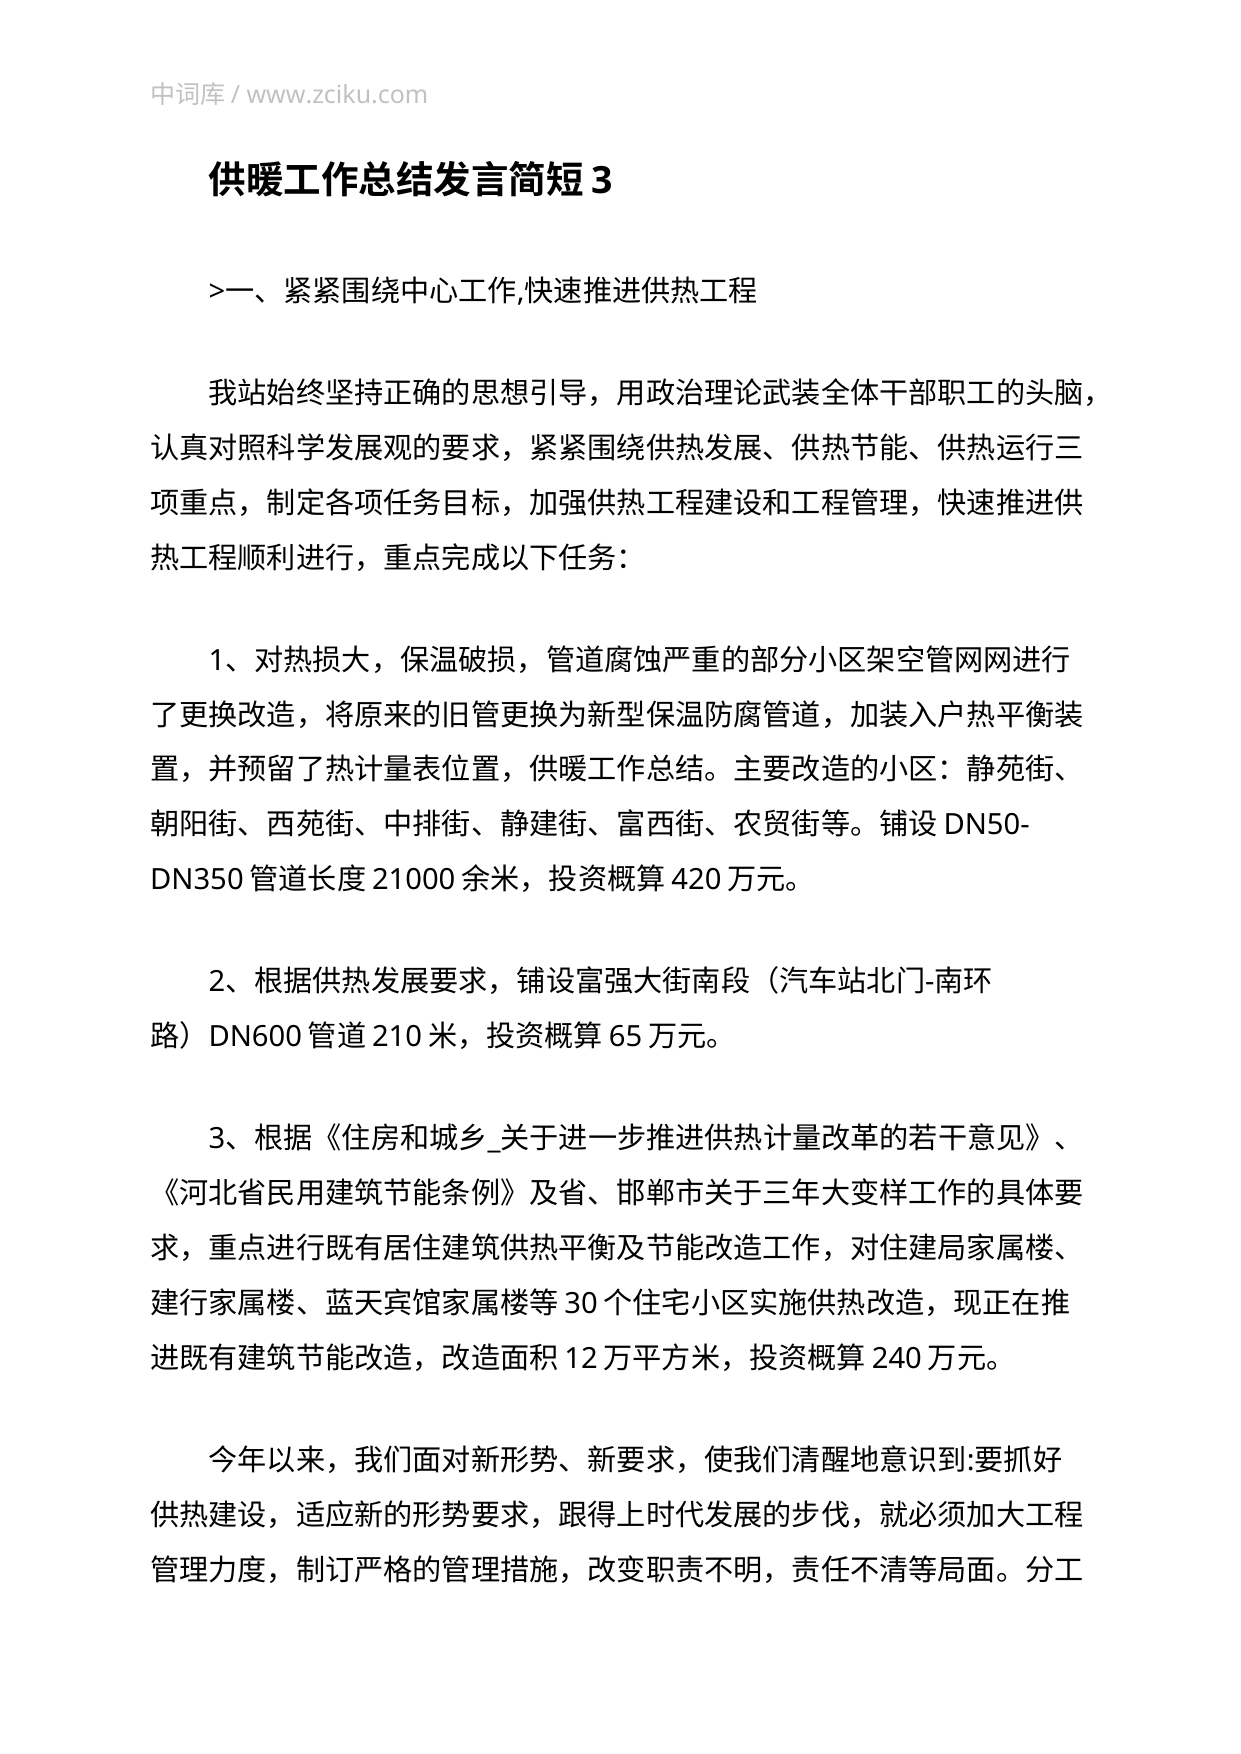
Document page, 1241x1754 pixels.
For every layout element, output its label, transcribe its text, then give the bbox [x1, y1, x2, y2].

text 供暖工作总结发言简短3 [150, 150, 1090, 204]
text 2、根据供热发展要求，铺设富强大街南段（汽车站北门-南环路）DN600管道210米，投资概算65万元。 [150, 958, 1090, 1055]
text 我站始终坚持正确的思想引导，用政治理论武装全体干部职工的头脑，认真对照科学发展观的要求，紧紧围绕供热发展、供热节能、供热运行三项重点，制定各项任务目标，加强供热工程建设和工程管理，快速推进供热工程顺利进行，重点完成以下任务： [150, 369, 1090, 577]
text 1、对热损大，保温破损，管道腐蚀严重的部分小区架空管网网进行了更换改造，将原来的旧管更换为新型保温防腐管道，加装入户热平衡装置，并预留了热计量表位置，供暖工作总结。主要改造的小区：静苑街、朝阳街、西苑街、中排街、静建街、富西街、农贸街等。铺设DN50-DN350管道长度21000余米，投资概算420万元。 [150, 636, 1090, 898]
text 3、根据《住房和城乡_关于进一步推进供热计量改革的若干意见》、《河北省民用建筑节能条例》及省、邯郸市关于三年大变样工作的具体要求，重点进行既有居住建筑供热平衡及节能改造工作，对住建局家属楼、建行家属楼、蓝天宾馆家属楼等30个住宅小区实施供热改造，现正在推进既有建筑节能改造，改造面积12万平方米，投资概算240万元。 [150, 1115, 1090, 1377]
text >一、紧紧围绕中心工作,快速推进供热工程 [150, 268, 1090, 310]
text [150, 1437, 1090, 1589]
